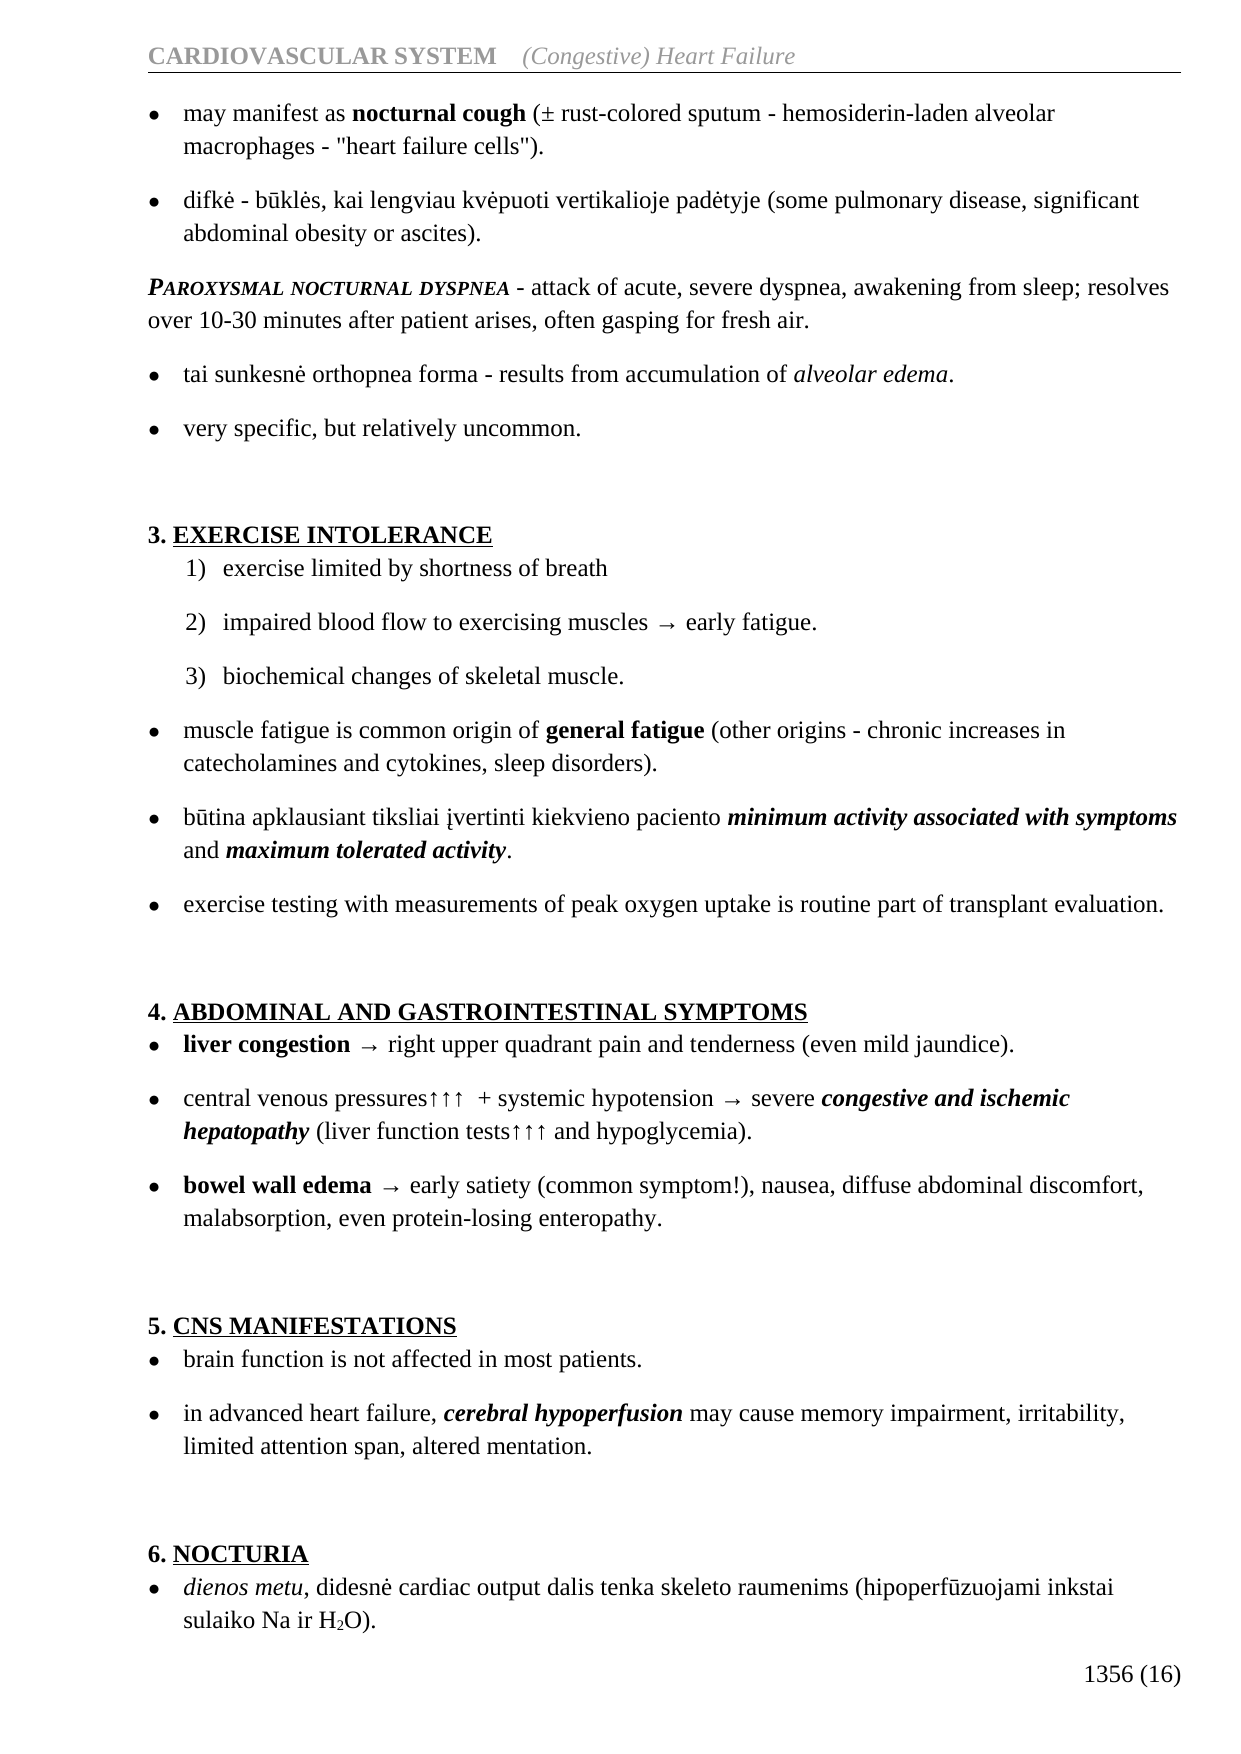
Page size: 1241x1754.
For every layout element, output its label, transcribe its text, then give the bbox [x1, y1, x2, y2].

list liver congestion → right upper quadrant pain and tenderness (even mild jaundice). [148, 1029, 1181, 1058]
list bowel wall edema → early satiety (common symptom!), nausea, diffuse abdominal discomfort, malabsorption, even protein-losing enteropathy. [148, 1170, 1181, 1232]
text Paroxysmal nocturnal dyspnea - attack of acute, severe dyspnea, awakening from sleep; resolves over 10-30 minutes after patient arises, often gasping for fresh air. [148, 272, 1181, 334]
list impaired blood flow to exercising muscles → early fatigue. [185, 607, 1181, 636]
list may manifest as nocturnal cough (± rust-colored sputum - hemosiderin-laden alveolar macrophages - "heart failure cells"). [148, 98, 1181, 160]
list tai sunkesnė orthopnea forma - results from accumulation of alveolar edema. [148, 359, 1181, 388]
text 4. ABDOMINAL AND GASTROINTESTINAL SYMPTOMS [148, 997, 1181, 1025]
list muscle fatigue is common origin of general fatigue (other origins - chronic increases in catecholamines and cytokines, sleep disorders). [148, 715, 1181, 777]
list exercise limited by shortness of breath [185, 553, 1181, 582]
list biochemical changes of skeletal muscle. [185, 661, 1181, 690]
text 3. EXERCISE INTOLERANCE [148, 521, 1181, 549]
list difkė - būklės, kai lengviau kvėpuoti vertikalioje padėtyje (some pulmonary disease, significant abdominal obesity or ascites). [148, 185, 1181, 247]
text 5. CNS MANIFESTATIONS [148, 1311, 1181, 1340]
list būtina apklausiant tiksliai įvertinti kiekvieno paciento minimum activity associated with symptoms and maximum tolerated activity. [148, 802, 1181, 864]
list brain function is not affected in most patients. [148, 1344, 1181, 1373]
list dienos metu, didesnė cardiac output dalis tenka skeleto raumenims (hipoperfūzuojami inkstai sulaiko Na ir H2O). [148, 1572, 1181, 1633]
list central venous pressures↑↑↑ + systemic hypotension → severe congestive and ischemic hepatopathy (liver function tests↑↑↑ and hypoglycemia). [148, 1083, 1181, 1145]
list very specific, but relatively uncommon. [148, 413, 1181, 442]
list in advanced heart failure, cerebral hypoperfusion may cause memory impairment, irritability, limited attention span, altered mentation. [148, 1398, 1181, 1460]
text 6. nocturia [148, 1539, 1181, 1567]
list exercise testing with measurements of peak oxygen uptake is routine part of transplant evaluation. [148, 889, 1181, 918]
